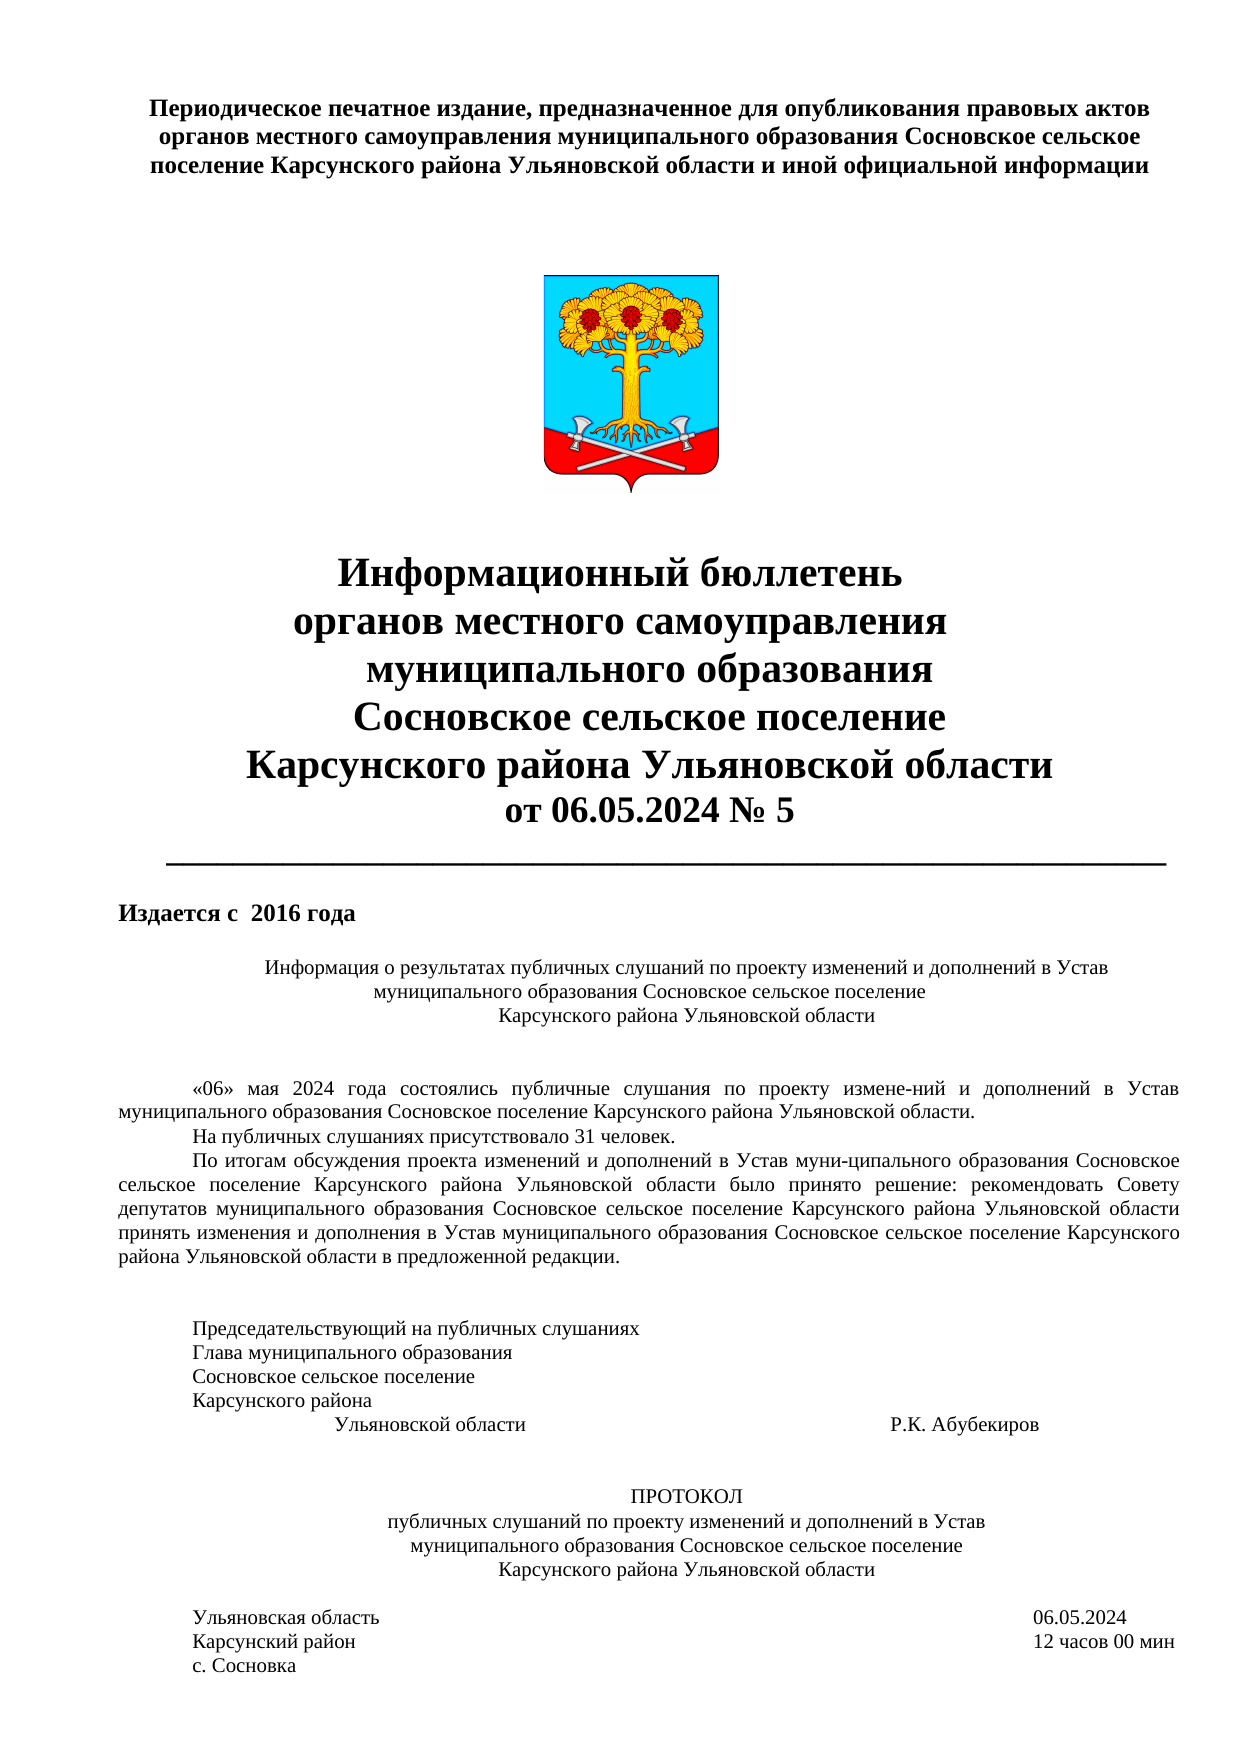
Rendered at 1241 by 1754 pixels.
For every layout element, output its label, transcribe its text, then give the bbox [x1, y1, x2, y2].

text «06» мая 2024 года состоялись публичные слушания по проекту измене-ний и дополнений в Устав муниципального образования Сосновское поселение Карсунского района Ульяновской области. [118, 1075, 1181, 1123]
text Информационный бюллетень [59, 548, 1181, 596]
text муниципального образования [118, 644, 1181, 692]
text Сосновское сельское поселение [118, 1364, 1181, 1388]
text Ульяновской области Р.К. Абубекиров [118, 1412, 1181, 1436]
text Периодическое печатное издание, предназначенное для опубликования правовых актов органов местного самоуправления муниципального образования Сосновское сельское поселение Карсунского района Ульяновской области и иной официальной информации [118, 93, 1181, 179]
text Информация о результатах публичных слушаний по проекту изменений и дополнений в Устав муниципального образования Сосновское сельское поселение [118, 955, 1181, 1003]
text публичных слушаний по проекту изменений и дополнений в Устав [118, 1508, 1181, 1533]
text Карсунский район 12 часов 00 мин [118, 1629, 1181, 1653]
text Сосновское сельское поселение [118, 692, 1181, 739]
text Председательствующий на публичных слушаниях [118, 1316, 1181, 1340]
text Ульяновская область 06.05.2024 [118, 1605, 1181, 1629]
text ПРОТОКОЛ [118, 1484, 1181, 1508]
text муниципального образования Сосновское сельское поселение [118, 1533, 1181, 1557]
picture [543, 275, 719, 493]
text Карсунского района Ульяновской области [118, 1557, 1181, 1581]
text Карсунского района Ульяновской области [118, 739, 1181, 787]
text органов местного самоуправления [59, 596, 1181, 644]
text Глава муниципального образования [118, 1340, 1181, 1364]
text На публичных слушаниях присутствовало 31 человек. [118, 1123, 1181, 1148]
text с. Сосновка [118, 1653, 1181, 1677]
text Карсунского района Ульяновской области [118, 1003, 1181, 1027]
text Издается с 2016 года [118, 898, 1181, 926]
text от 06.05.2024 № 5 [118, 787, 1181, 831]
text ____________________________________________________________ [118, 831, 1181, 869]
text Карсунского района [118, 1388, 1181, 1412]
text По итогам обсуждения проекта изменений и дополнений в Устав муни-ципального образования Сосновское сельское поселение Карсунского района Ульяновской области было принято решение: рекомендовать Совету депутатов муниципального образования Сосновское сельское поселение Карсунского района Ульяновской области принять изменения и дополнения в Устав муниципального образования Сосновское сельское поселение Карсунского района Ульяновской области в предложенной редакции. [118, 1148, 1181, 1268]
